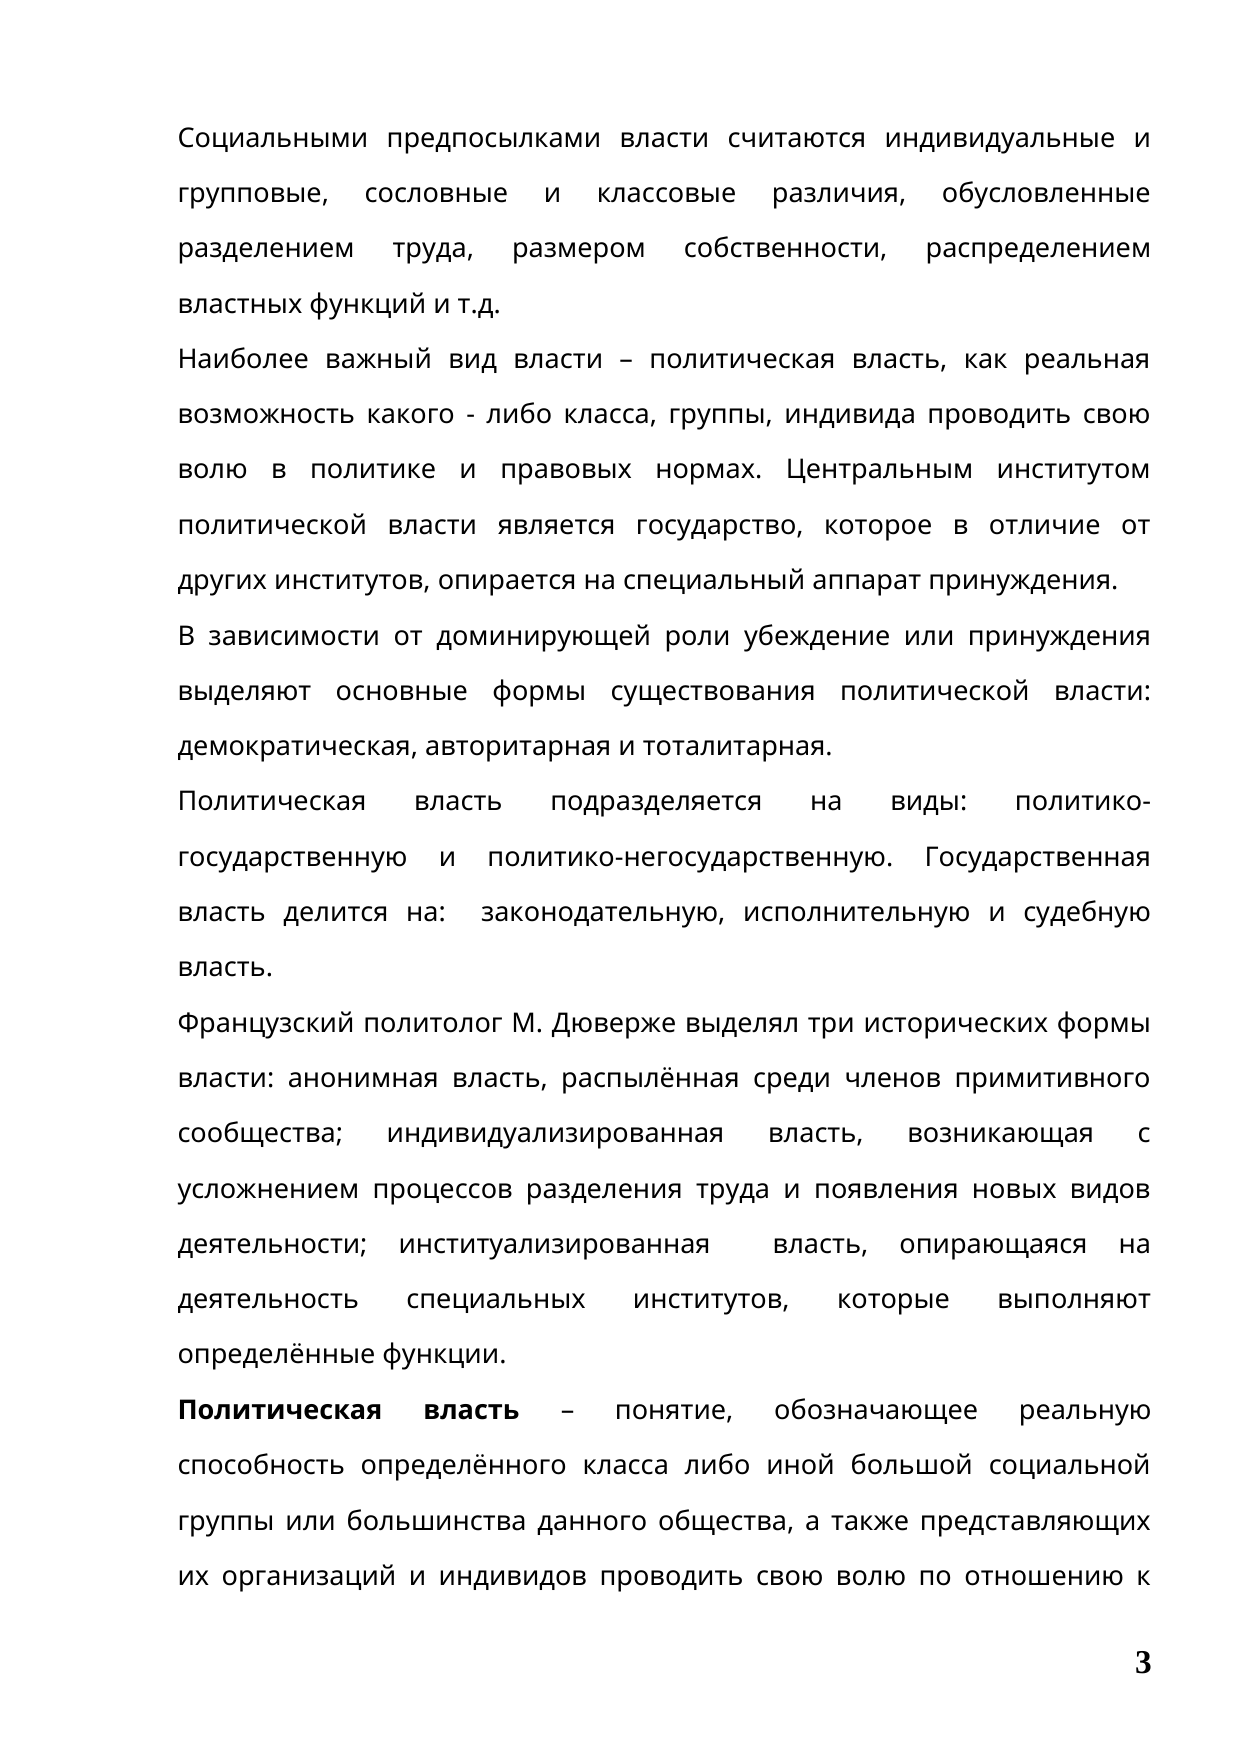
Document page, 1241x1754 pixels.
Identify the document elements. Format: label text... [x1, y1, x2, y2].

text Социальными предпосылками власти считаются индивидуальные и групповые, сословные и классовые различия, обусловленные разделением труда, размером собственности, распределением властных функций и т.д. [177, 118, 1152, 321]
text Французский политолог М. Дюверже выделял три исторических формы власти: анонимная власть, распылённая среди членов примитивного сообщества; индивидуализированная власть, возникающая с усложнением процессов разделения труда и появления новых видов деятельности; институализированная власть, опирающаяся на деятельность специальных институтов, которые выполняют определённые функции. [177, 1003, 1152, 1372]
text Политическая власть подразделяется на виды: политико-государственную и политико-негосударственную. Государственная власть делится на: законодательную, исполнительную и судебную власть. [177, 782, 1152, 985]
text Наиболее важный вид власти – политическая власть, как реальная возможность какого - либо класса, группы, индивида проводить свою волю в политике и правовых нормах. Центральным институтом политической власти является государство, которое в отличие от других институтов, опирается на специальный аппарат принуждения. [177, 339, 1152, 597]
text В зависимости от доминирующей роли убеждение или принуждения выделяют основные формы существования политической власти: демократическая, авторитарная и тоталитарная. [177, 616, 1152, 763]
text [177, 1390, 1152, 1593]
